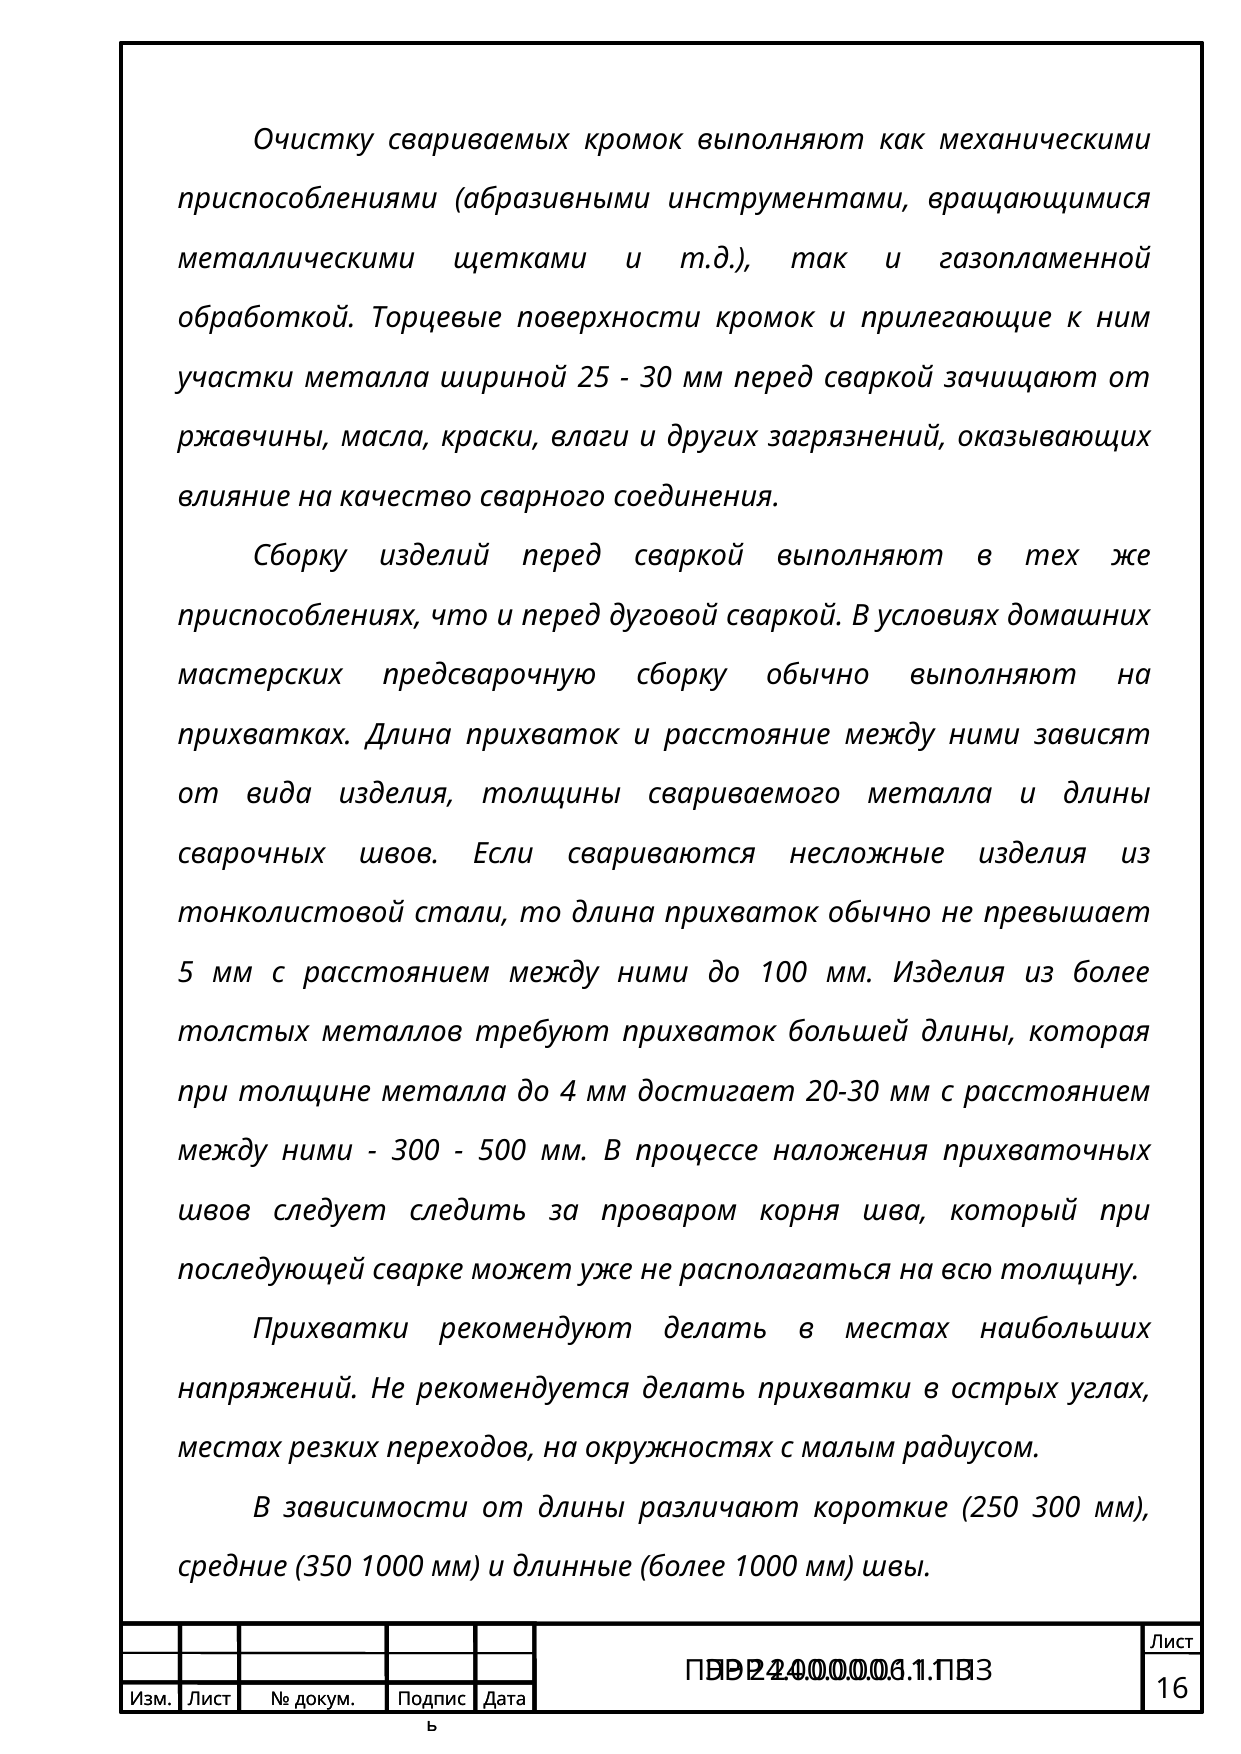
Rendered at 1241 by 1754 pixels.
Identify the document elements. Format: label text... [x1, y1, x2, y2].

text В зависимости от длины различают короткие (250 300 мм), средние (350 1000 мм) и длинные (более 1000 мм) швы. [177, 1486, 1152, 1585]
text Прихватки рекомендуют делать в местах наибольших напряжений. Не рекомендуется делать прихватки в острых углах, местах резких переходов, на окружностях с малым радиусом. [177, 1308, 1152, 1466]
text Очистку свариваемых кромок выполняют как механическими приспособлениями (абразивными инструментами, вращающимися металлическими щетками и т.д.), так и газопламенной обработкой. Торцевые поверхности кромок и прилегающие к ним участки металла шириной 25 - 30 мм перед сваркой зачищают от ржавчины, масла, краски, влаги и других загрязнений, оказывающих влияние на качество сварного соединения. [177, 118, 1152, 515]
text Сборку изделий перед сваркой выполняют в тех же приспособлениях, что и перед дуговой сваркой. В условиях домашних мастерских предсварочную сборку обычно выполняют на прихватках. Длина прихваток и расстояние между ними зависят от вида изделия, толщины свариваемого металла и длины сварочных швов. Если свариваются несложные изделия из тонколистовой стали, то длина прихваток обычно не превышает 5 мм с расстоянием между ними до 100 мм. Изделия из более толстых металлов требуют прихваток большей длины, которая при толщине металла до 4 мм достигает 20-30 мм с расстоянием между ними - 300 - 500 мм. В процессе наложения прихваточных швов следует следить за проваром корня шва, который при последующей сварке может уже не располагаться на всю толщину. [177, 534, 1152, 1288]
